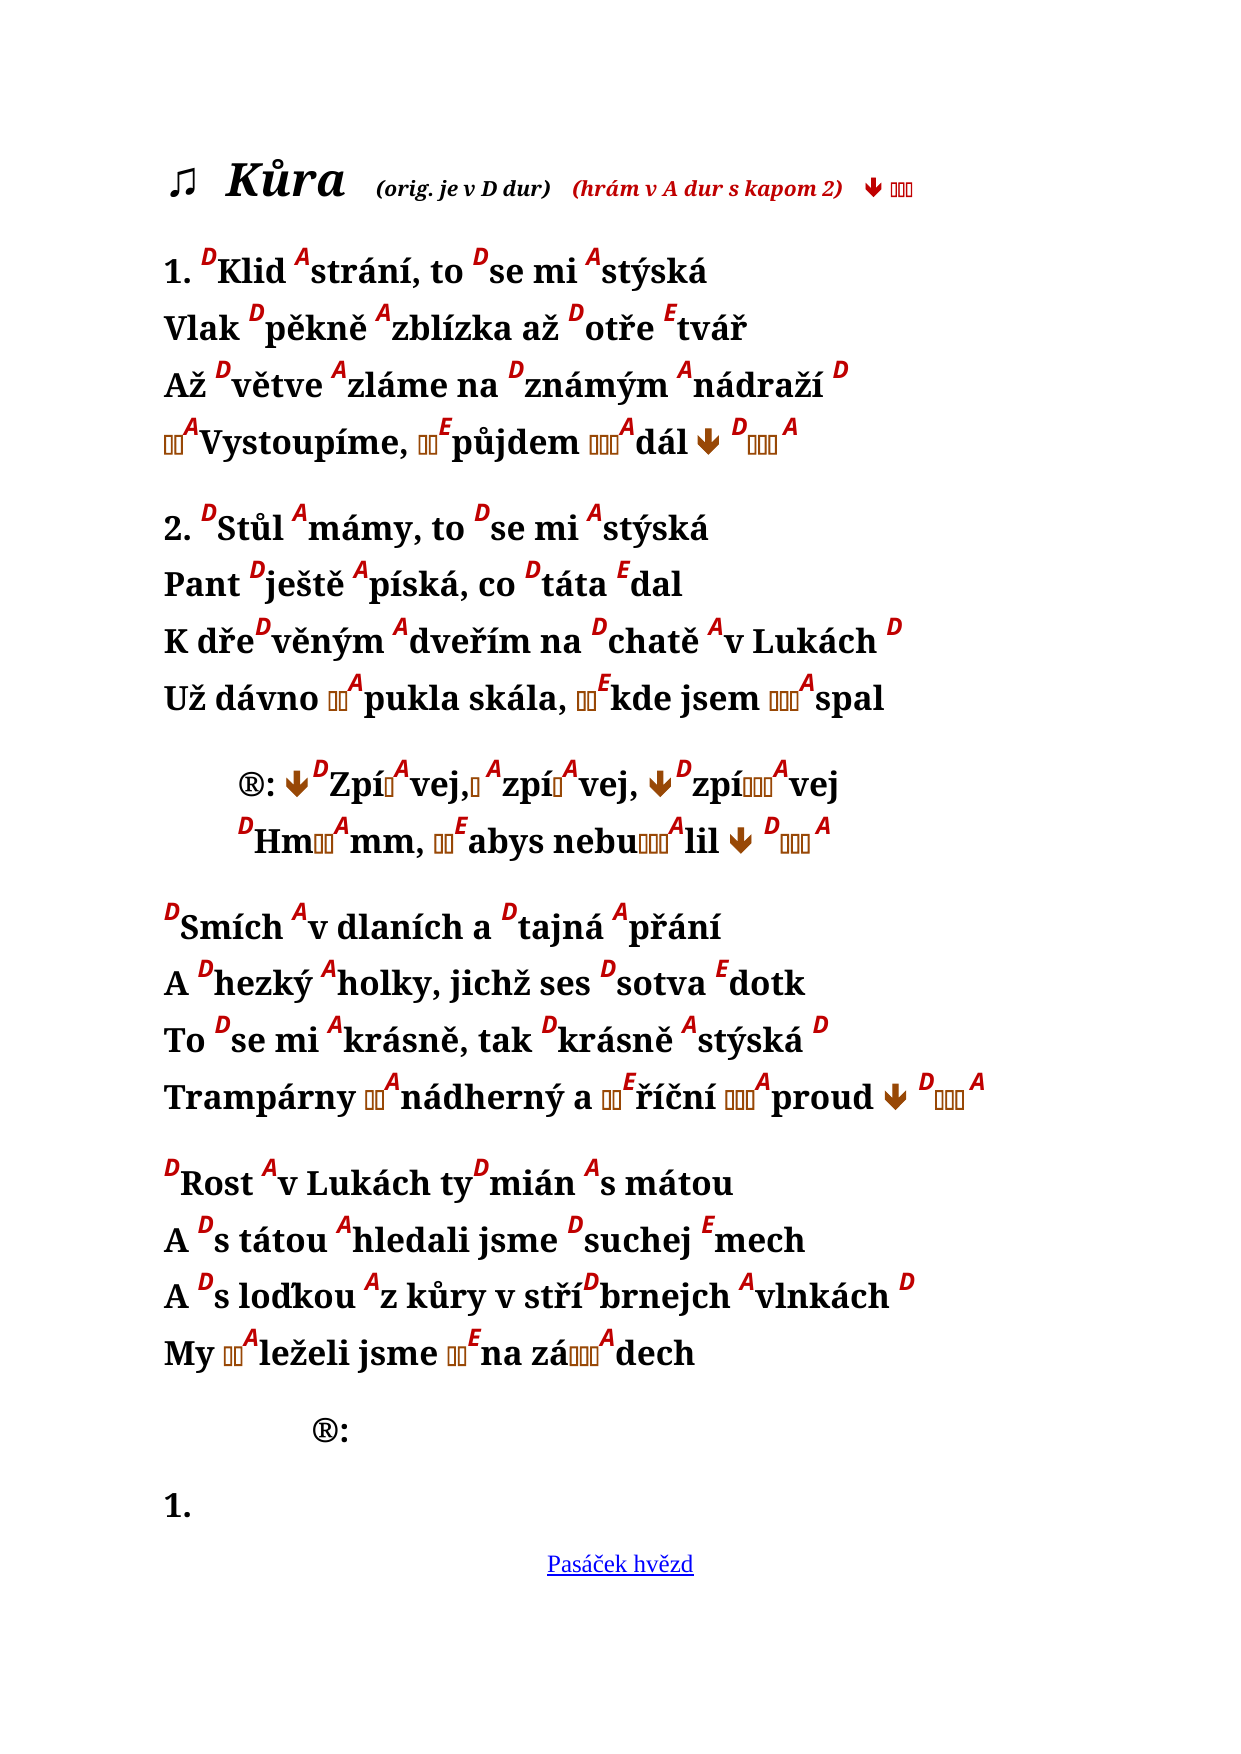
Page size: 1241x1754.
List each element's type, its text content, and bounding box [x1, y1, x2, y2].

table_cell Pasáček hvězd [162, 1529, 1078, 1589]
table_header ♫ Kůra (orig. je v D dur) (hrám v A dur s kapom 2) 1. DKlid Astrání, to Dse mi Astýská Vlak Dpěkně Azblízka až Dotře Etvář Až Dvětve Azláme na Dznámým Anádraží D AVystoupíme, Epůjdem Adál D A 2. DStůl Amámy, to Dse mi Astýská Pant Dještě Apíská, co Dtáta Edal K dřeDvěným Adveřím na Dchatě Av Lukách D Už dávno Apukla skála, Ekde jsem Aspal ®: DZpíAvej, AzpíAvej, DzpíAvej DHmAmm, Eabys nebuAlil D A DSmích Av dlaních a Dtajná Apřání A Dhezký Aholky, jichž ses Dsotva Edotk To Dse mi Akrásně, tak Dkrásně Astýská D Trampárny Anádherný a Eříční Aproud D A DRost Av Lukách tyDmián As mátou A Ds tátou Ahledali jsme Dsuchej Emech A Ds loďkou Az kůry v stříDbrnejch Avlnkách D My Aleželi jsme Ena záAdech ®: 1. [162, 146, 1078, 1528]
